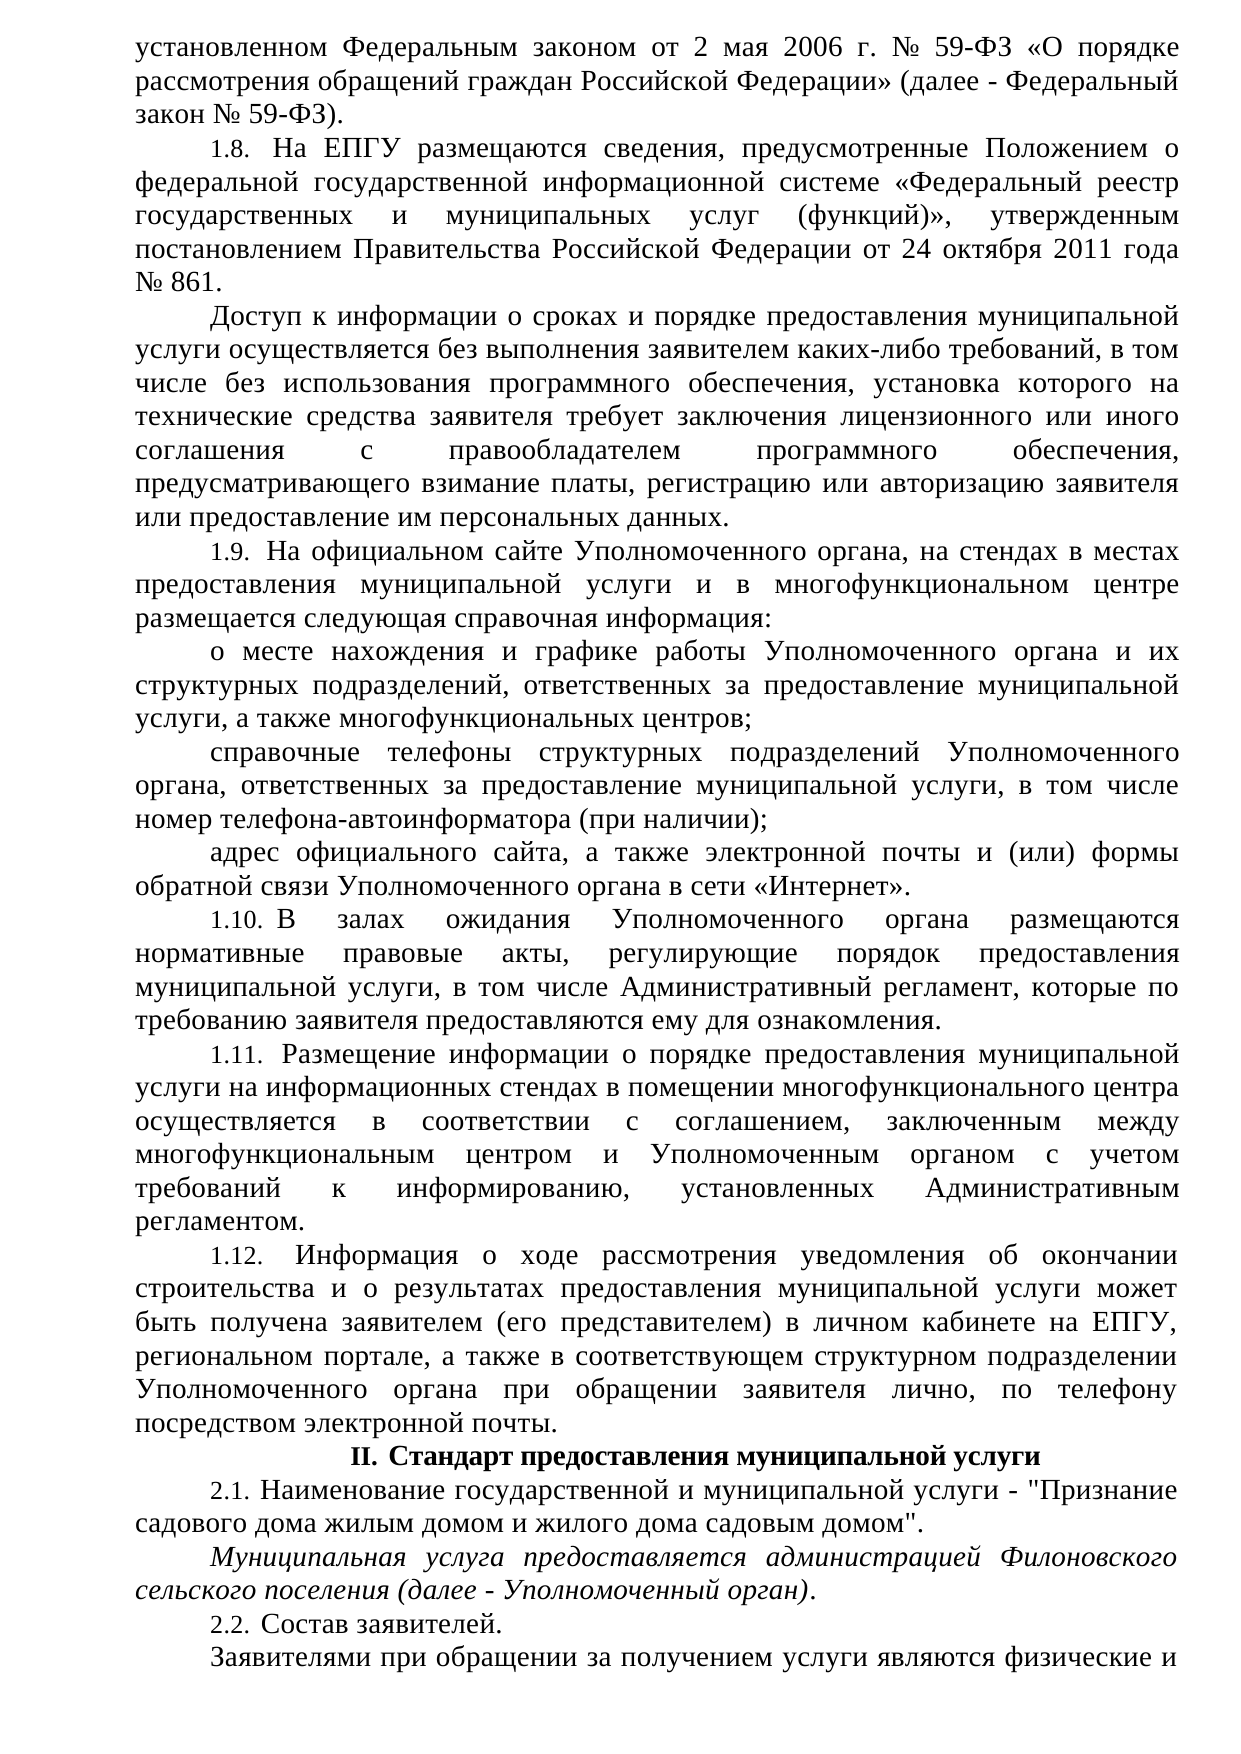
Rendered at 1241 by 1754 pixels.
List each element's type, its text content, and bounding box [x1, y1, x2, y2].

list Стандарт предоставления муниципальной услуги [135, 1438, 1181, 1472]
list На ЕПГУ размещаются сведения, предусмотренные Положением о федеральной государственной информационной системе «Федеральный реестр государственных и муниципальных услуг (функций)», утвержденным постановлением Правительства Российской Федерации от 24 октября 2011 года № 861. [135, 130, 1181, 298]
text справочные телефоны структурных подразделений Уполномоченного органа, ответственных за предоставление муниципальной услуги, в том числе номер телефона-автоинформатора (при наличии); [135, 734, 1181, 834]
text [135, 1639, 1179, 1673]
text Доступ к информации о сроках и порядке предоставления муниципальной услуги осуществляется без выполнения заявителем каких-либо требований, в том числе без использования программного обеспечения, установка которого на технические средства заявителя требует заключения лицензионного или иного соглашения с правообладателем программного обеспечения, предусматривающего взимание платы, регистрацию или авторизацию заявителя или предоставление им персональных данных. [135, 298, 1181, 533]
text о месте нахождения и графике работы Уполномоченного органа и их структурных подразделений, ответственных за предоставление муниципальной услуги, а также многофункциональных центров; [135, 633, 1181, 734]
list На официальном сайте Уполномоченного органа, на стендах в местах предоставления муниципальной услуги и в многофункциональном центре размещается следующая справочная информация: [135, 533, 1181, 633]
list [135, 29, 1181, 130]
list Информация о ходе рассмотрения уведомления об окончании строительства и о результатах предоставления муниципальной услуги может быть получена заявителем (его представителем) в личном кабинете на ЕПГУ, региональном портале, а также в соответствующем структурном подразделении Уполномоченного органа при обращении заявителя лично, по телефону посредством электронной почты. [135, 1237, 1179, 1438]
text Муниципальная услуга предоставляется администрацией Филоновского сельского поселения (далее - Уполномоченный орган). [135, 1539, 1179, 1606]
list Состав заявителей. [135, 1606, 1181, 1639]
list В залах ожидания Уполномоченного органа размещаются нормативные правовые акты, регулирующие порядок предоставления муниципальной услуги, в том числе Административный регламент, которые по требованию заявителя предоставляются ему для ознакомления. [135, 902, 1181, 1036]
list Наименование государственной и муниципальной услуги - "Признание садового дома жилым домом и жилого дома садовым домом". [135, 1472, 1179, 1539]
text адрес официального сайта, а также электронной почты и (или) формы обратной связи Уполномоченного органа в сети «Интернет». [135, 834, 1181, 902]
list Размещение информации о порядке предоставления муниципальной услуги на информационных стендах в помещении многофункционального центра осуществляется в соответствии с соглашением, заключенным между многофункциональным центром и Уполномоченным органом с учетом требований к информированию, установленных Административным регламентом. [135, 1036, 1181, 1237]
